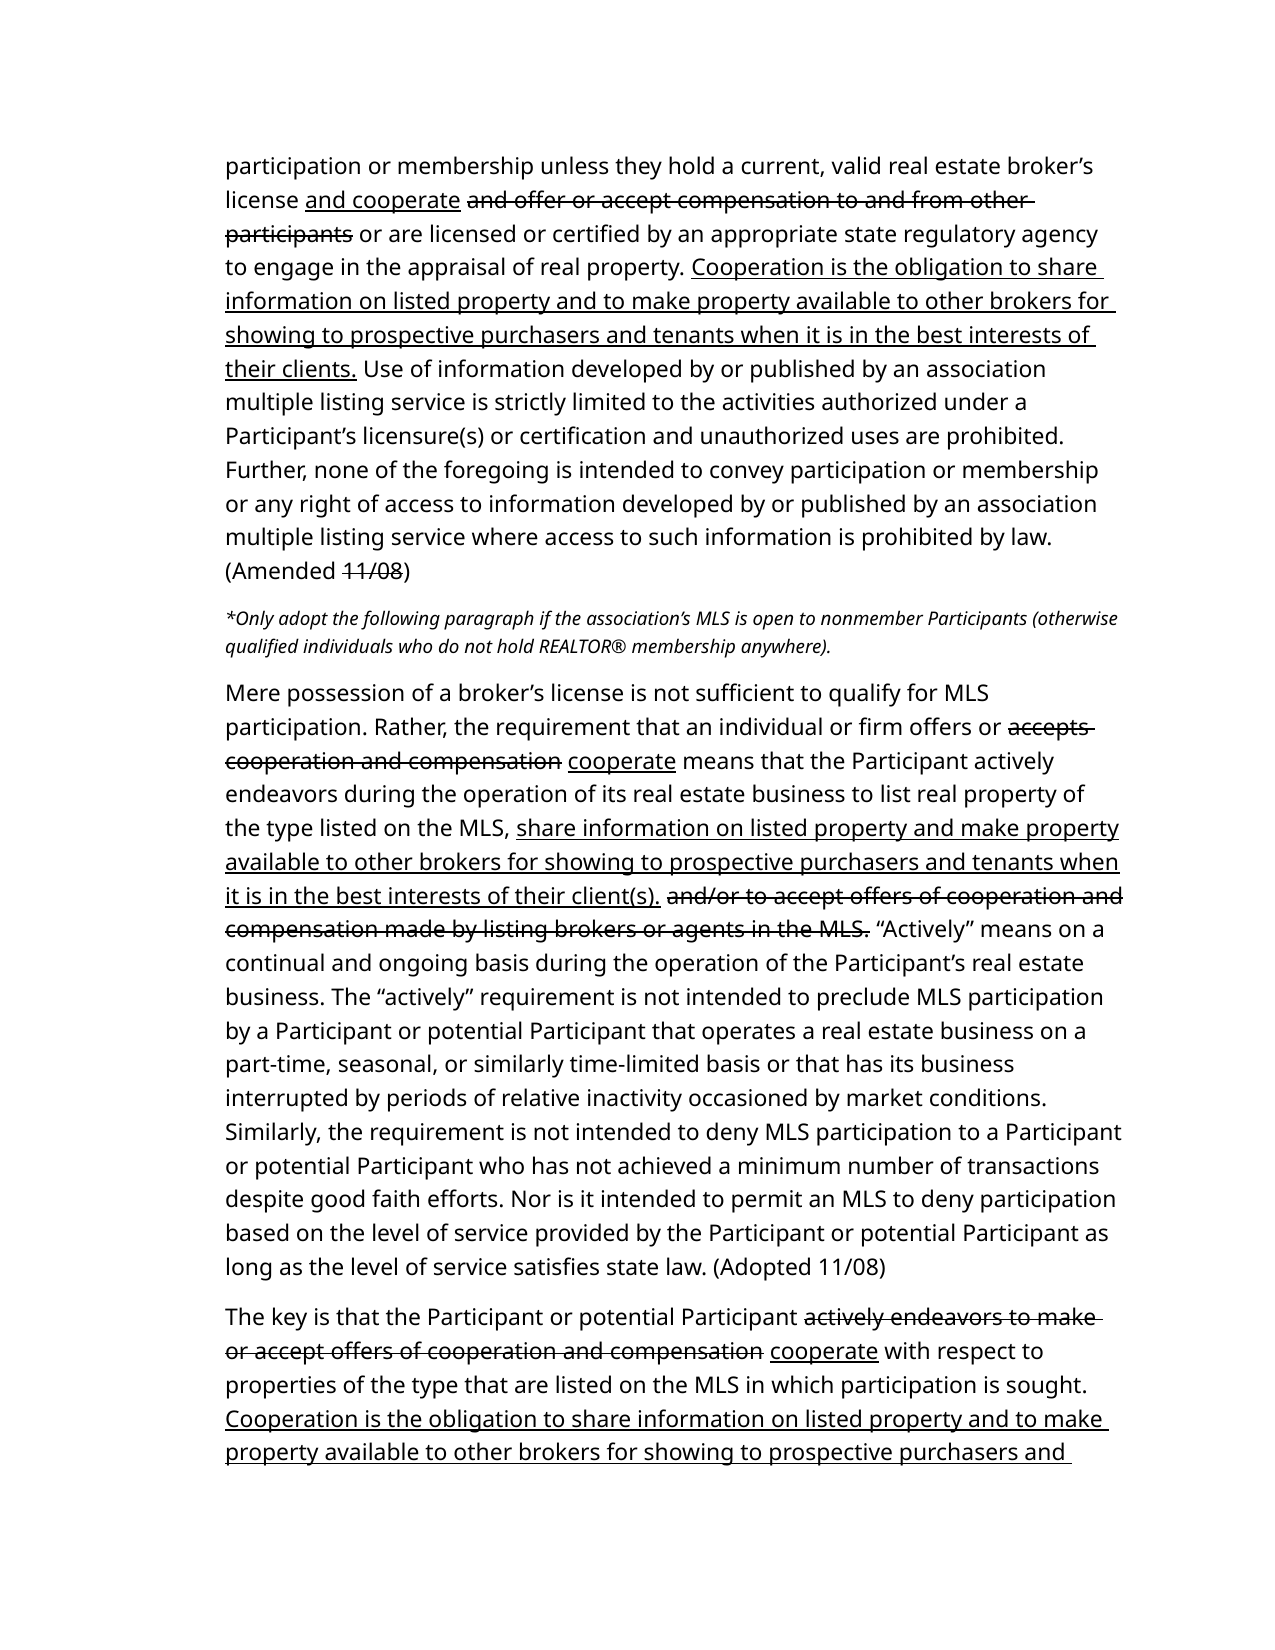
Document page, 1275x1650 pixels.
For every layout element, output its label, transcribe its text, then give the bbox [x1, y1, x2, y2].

text Mere possession of a broker’s license is not sufficient to qualify for MLS participation. Rather, the requirement that an individual or firm offers or accepts cooperation and compensation cooperate means that the Participant actively endeavors during the operation of its real estate business to list real property of the type listed on the MLS, share information on listed property and make property available to other brokers for showing to prospective purchasers and tenants when it is in the best interests of their client(s). and/or to accept offers of cooperation and compensation made by listing brokers or agents in the MLS. “Actively” means on a continual and ongoing basis during the operation of the Participant’s real estate business. The “actively” requirement is not intended to preclude MLS participation by a Participant or potential Participant that operates a real estate business on a part-time, seasonal, or similarly time-limited basis or that has its business interrupted by periods of relative inactivity occasioned by market conditions. Similarly, the requirement is not intended to deny MLS participation to a Participant or potential Participant who has not achieved a minimum number of transactions despite good faith efforts. Nor is it intended to permit an MLS to deny participation based on the level of service provided by the Participant or potential Participant as long as the level of service satisfies state law. (Adopted 11/08) [225, 677, 1125, 1282]
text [225, 150, 1125, 586]
text *Only adopt the following paragraph if the association’s MLS is open to nonmember Participants (otherwise qualified individuals who do not hold REALTOR® membership anywhere). [225, 605, 1125, 658]
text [225, 1301, 1125, 1467]
